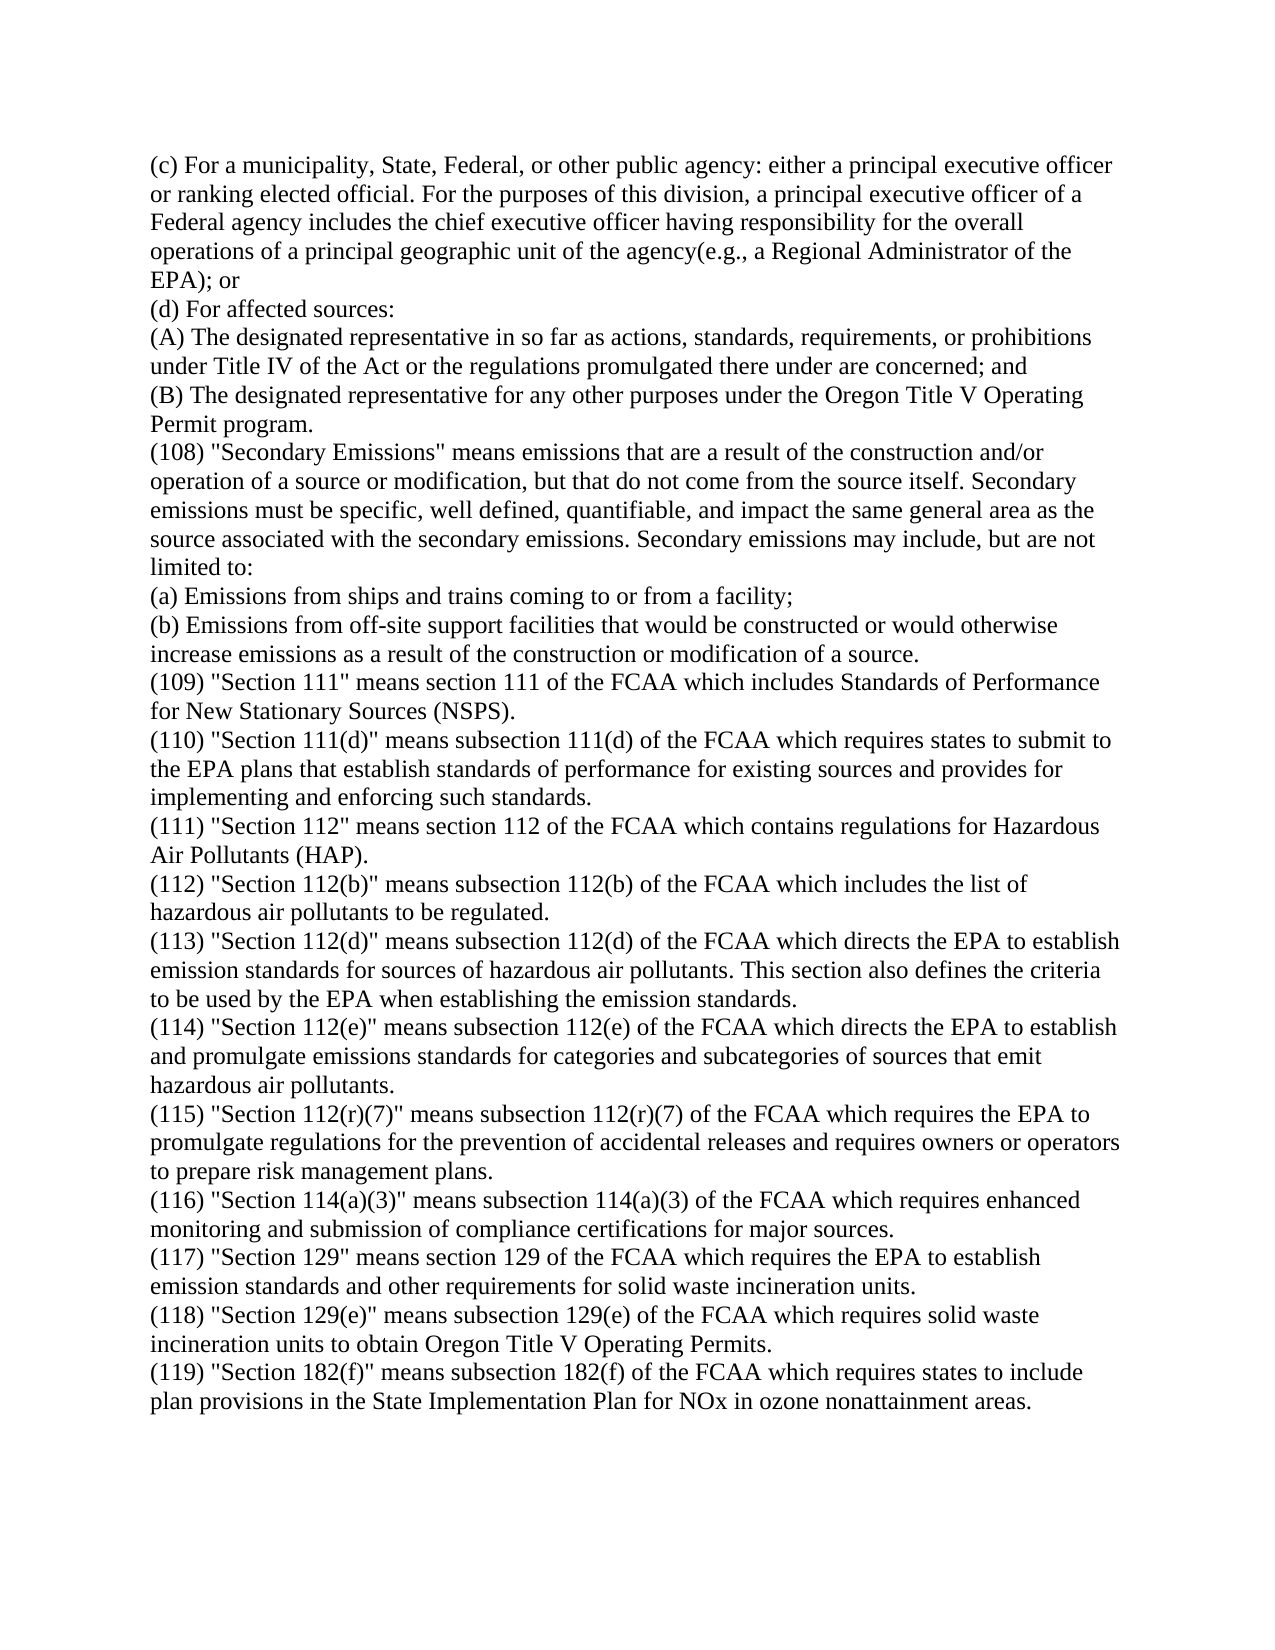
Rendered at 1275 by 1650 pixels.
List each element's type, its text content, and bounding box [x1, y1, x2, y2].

text (d) For affected sources: [150, 294, 1125, 322]
text (111) "Section 112" means section 112 of the FCAA which contains regulations for Hazardous Air Pollutants (HAP). [150, 811, 1125, 869]
text (113) "Section 112(d)" means subsection 112(d) of the FCAA which directs the EPA to establish emission standards for sources of hazardous air pollutants. This section also defines the criteria to be used by the EPA when establishing the emission standards. [150, 926, 1125, 1012]
text (118) "Section 129(e)" means subsection 129(e) of the FCAA which requires solid waste incineration units to obtain Oregon Title V Operating Permits. [150, 1300, 1125, 1357]
text (B) The designated representative for any other purposes under the Oregon Title V Operating Permit program. [150, 380, 1125, 437]
text (119) "Section 182(f)" means subsection 182(f) of the FCAA which requires states to include plan provisions in the State Implementation Plan for NOx in ozone nonattainment areas. [150, 1357, 1125, 1415]
text (110) "Section 111(d)" means subsection 111(d) of the FCAA which requires states to submit to the EPA plans that establish standards of performance for existing sources and provides for implementing and enforcing such standards. [150, 725, 1125, 811]
text (114) "Section 112(e)" means subsection 112(e) of the FCAA which directs the EPA to establish and promulgate emissions standards for categories and subcategories of sources that emit hazardous air pollutants. [150, 1012, 1125, 1099]
text (b) Emissions from off-site support facilities that would be constructed or would otherwise increase emissions as a result of the construction or modification of a source. [150, 610, 1125, 667]
text (115) "Section 112(r)(7)" means subsection 112(r)(7) of the FCAA which requires the EPA to promulgate regulations for the prevention of accidental releases and requires owners or operators to prepare risk management plans. [150, 1099, 1125, 1185]
text (109) "Section 111" means section 111 of the FCAA which includes Standards of Performance for New Stationary Sources (NSPS). [150, 667, 1125, 725]
text (a) Emissions from ships and trains coming to or from a facility; [150, 581, 1125, 610]
text (c) For a municipality, State, Federal, or other public agency: either a principal executive officer or ranking elected official. For the purposes of this division, a principal executive officer of a Federal agency includes the chief executive officer having responsibility for the overall operations of a principal geographic unit of the agency(e.g., a Regional Administrator of the EPA); or [150, 150, 1125, 294]
text (108) "Secondary Emissions" means emissions that are a result of the construction and/or operation of a source or modification, but that do not come from the source itself. Secondary emissions must be specific, well defined, quantifiable, and impact the same general area as the source associated with the secondary emissions. Secondary emissions may include, but are not limited to: [150, 437, 1125, 581]
text (112) "Section 112(b)" means subsection 112(b) of the FCAA which includes the list of hazardous air pollutants to be regulated. [150, 869, 1125, 926]
text (117) "Section 129" means section 129 of the FCAA which requires the EPA to establish emission standards and other requirements for solid waste incineration units. [150, 1242, 1125, 1300]
text (116) "Section 114(a)(3)" means subsection 114(a)(3) of the FCAA which requires enhanced monitoring and submission of compliance certifications for major sources. [150, 1185, 1125, 1242]
text (A) The designated representative in so far as actions, standards, requirements, or prohibitions under Title IV of the Act or the regulations promulgated there under are concerned; and [150, 322, 1125, 380]
